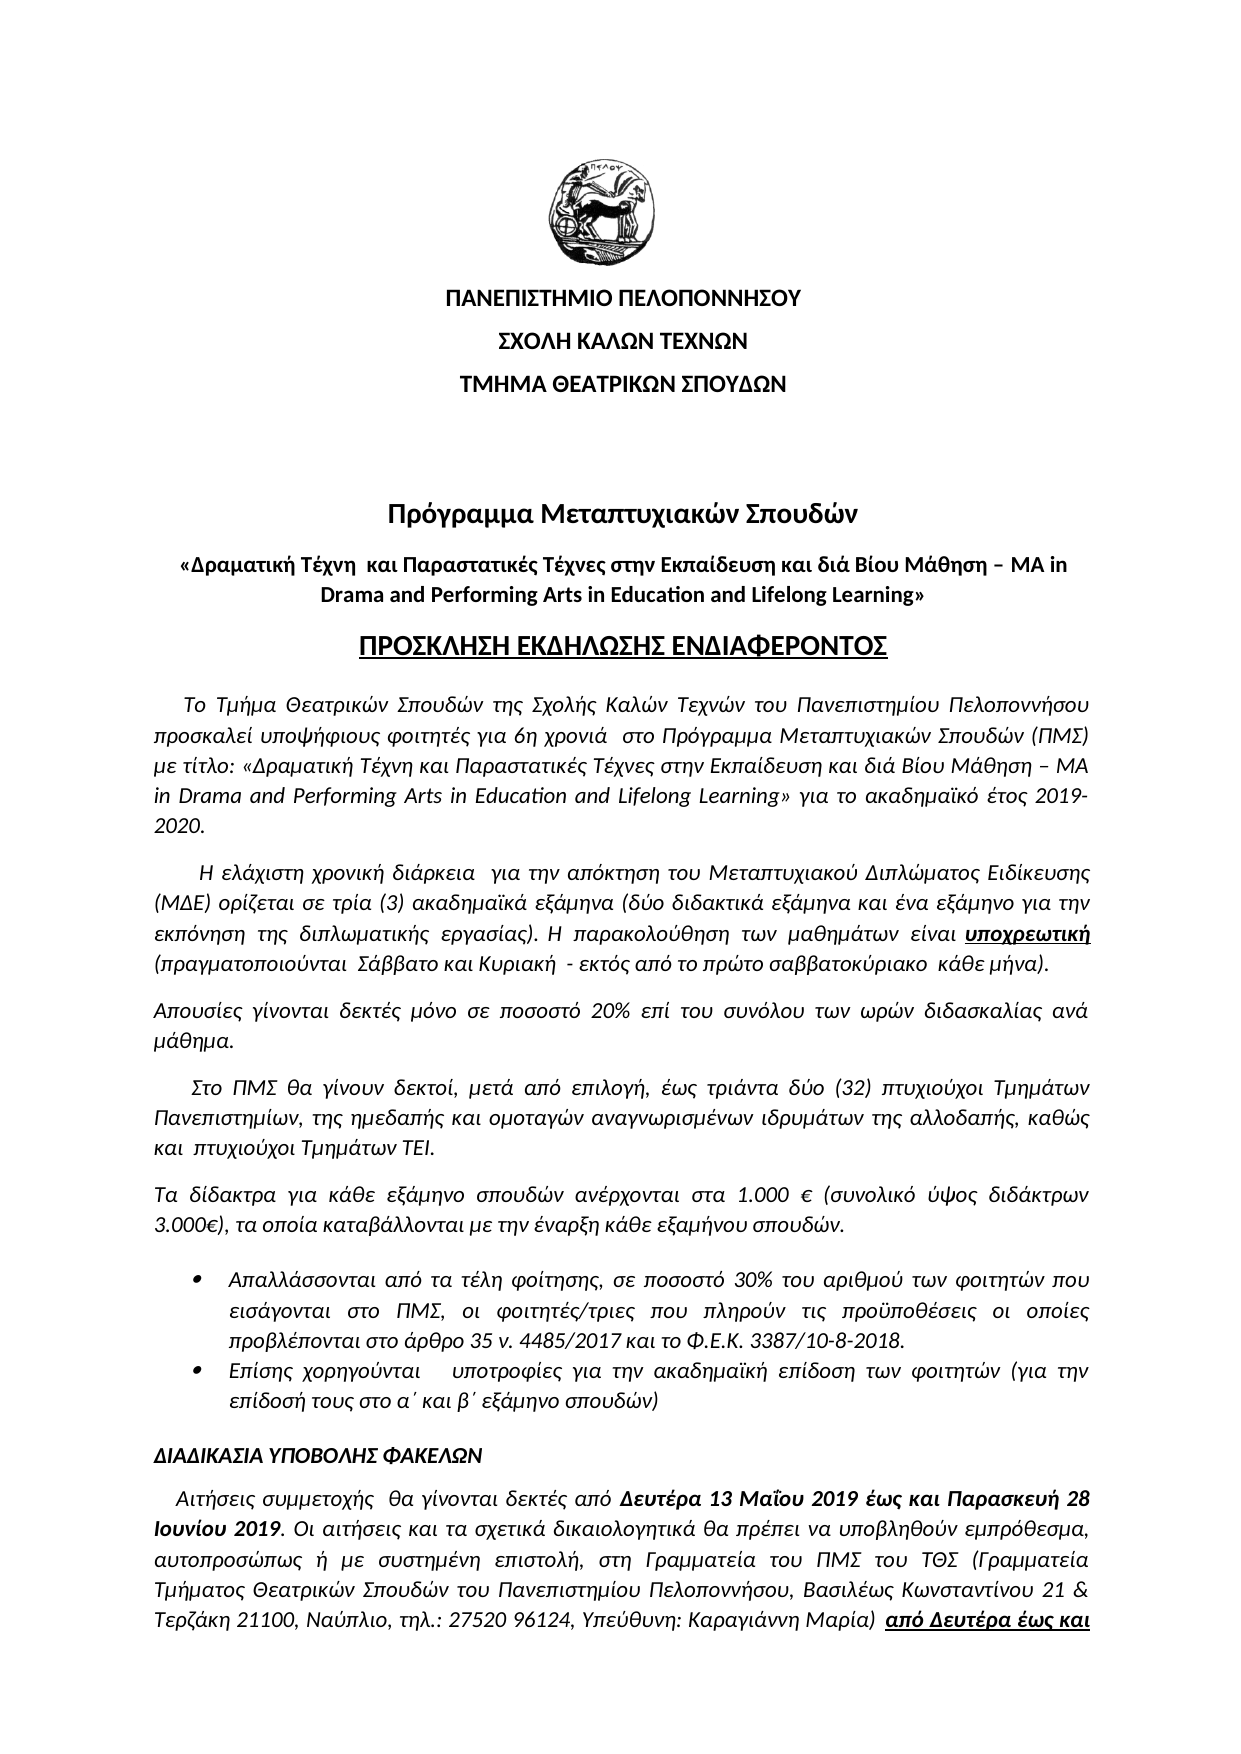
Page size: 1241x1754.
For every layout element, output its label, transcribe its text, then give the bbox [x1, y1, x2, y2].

text ΣΧΟΛΗ ΚΑΛΩΝ ΤΕΧΝΩΝ [153, 325, 1093, 356]
text ΠΑΝΕΠΙΣΤΗΜΙΟ ΠΕΛΟΠΟΝΝΗΣΟΥ [153, 146, 1093, 313]
text Απουσίες γίνονται δεκτές μόνο σε ποσοστό 20% επί του συνόλου των ωρών διδασκαλίας ανά μάθημα. [153, 996, 1093, 1054]
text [153, 1484, 1093, 1633]
text ΠΡΟΣΚΛΗΣΗ ΕΚΔΗΛΩΣΗΣ ΕΝΔΙΑΦΕΡΟΝΤΟΣ [153, 627, 1093, 663]
text Πρόγραμμα Μεταπτυχιακών Σπουδών [153, 495, 1093, 531]
text Η ελάχιστη χρονική διάρκεια για την απόκτηση του Μεταπτυχιακού Διπλώματος Ειδίκευσης (ΜΔΕ) ορίζεται σε τρία (3) ακαδημαϊκά εξάμηνα (δύο διδακτικά εξάμηνα και ένα εξάμηνο για την εκπόνηση της διπλωματικής εργασίας). Η παρακολούθηση των μαθημάτων είναι υποχρεωτική (πραγματοποιούνται Σάββατο και Κυριακή - εκτός από το πρώτο σαββατοκύριακο κάθε μήνα). [153, 858, 1093, 977]
list Επίσης χορηγούνται υποτροφίες για την ακαδημαϊκή επίδοση των φοιτητών (για την επίδοσή τους στο α΄ και β΄ εξάμηνο σπουδών) [191, 1356, 1093, 1414]
text Το Τμήμα Θεατρικών Σπουδών της Σχολής Καλών Τεχνών του Πανεπιστημίου Πελοποννήσου προσκαλεί υποψήφιους φοιτητές για 6η χρονιά στο Πρόγραμμα Μεταπτυχιακών Σπουδών (ΠΜΣ) με τίτλo: «Δραματική Τέχνη και Παραστατικές Τέχνες στην Εκπαίδευση και διά Βίου Μάθηση – MA in Drama and Performing Arts in Education and Lifelong Learning» για το ακαδημαϊκό έτος 2019-2020. [153, 691, 1093, 839]
text ΤΜΗΜΑ ΘΕΑΤΡΙΚΩΝ ΣΠΟΥΔΩΝ [153, 368, 1093, 399]
text ΔΙΑΔΙΚΑΣΙΑ ΥΠΟΒΟΛΗΣ ΦΑΚΕΛΩΝ [153, 1442, 1093, 1469]
text «Δραματική Τέχνη και Παραστατικές Τέχνες στην Εκπαίδευση και διά Βίου Μάθηση – MA in Drama and Performing Arts in Education and Lifelong Learning» [153, 550, 1093, 608]
picture [547, 157, 660, 270]
text Τα δίδακτρα για κάθε εξάμηνο σπουδών ανέρχονται στα 1.000 € (συνολικό ύψος διδάκτρων 3.000€), τα οποία καταβάλλονται με την έναρξη κάθε εξαμήνου σπουδών. [153, 1180, 1093, 1238]
list Απαλλάσσονται από τα τέλη φοίτησης, σε ποσοστό 30% του αριθμού των φοιτητών που εισάγονται στο ΠΜΣ, οι φοιτητές/τριες που πληρούν τις προϋποθέσεις οι οποίες προβλέπονται στο άρθρο 35 ν. 4485/2017 και το Φ.Ε.Κ. 3387/10-8-2018. [191, 1266, 1093, 1354]
text Στο ΠΜΣ θα γίνουν δεκτοί, μετά από επιλογή, έως τριάντα δύο (32) πτυχιούχοι Τμημάτων Πανεπιστημίων, της ημεδαπής και ομοταγών αναγνωρισμένων ιδρυμάτων της αλλοδαπής, καθώς και πτυχιούχοι Τμημάτων ΤΕΙ. [153, 1073, 1093, 1161]
